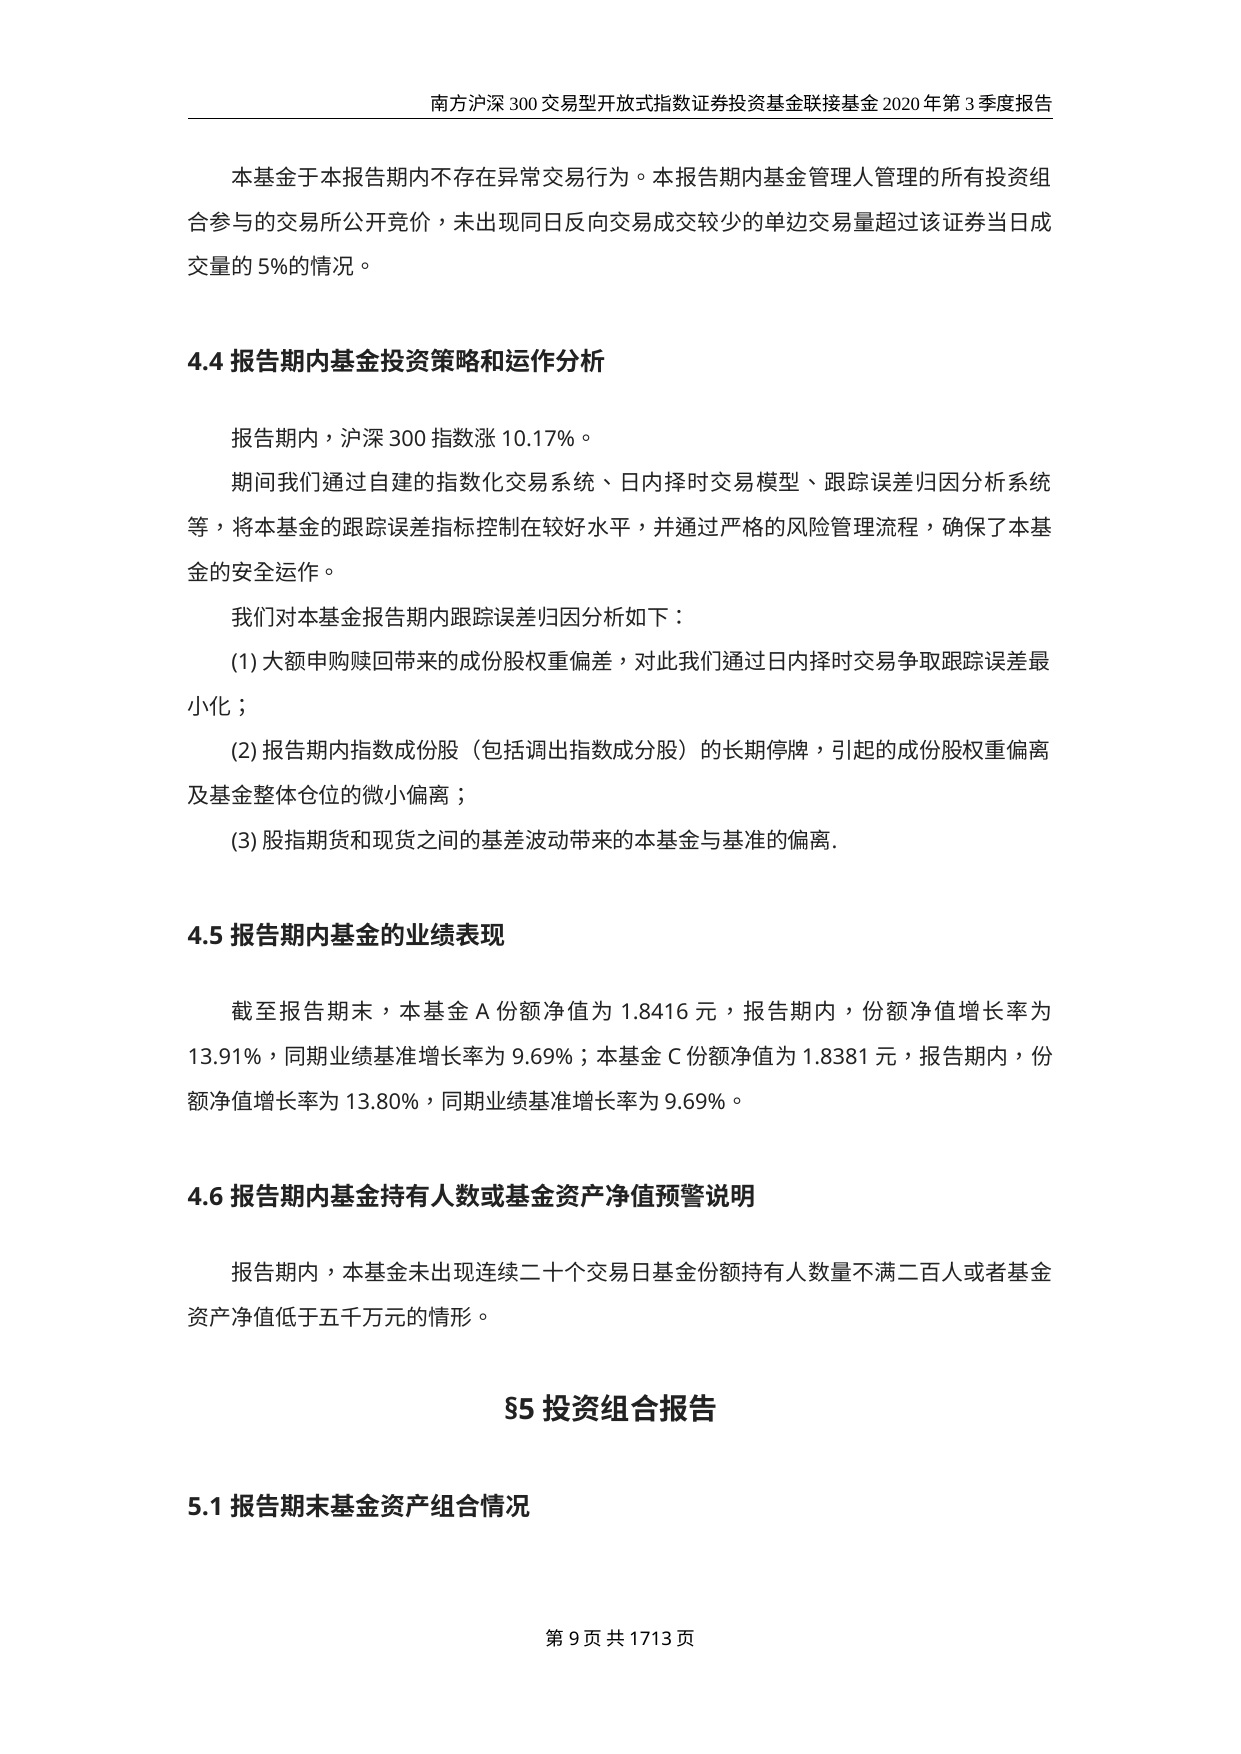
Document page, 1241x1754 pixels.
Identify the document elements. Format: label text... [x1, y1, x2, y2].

text (2) 报告期内指数成份股（包括调出指数成分股）的长期停牌，引起的成份股权重偏离及基金整体仓位的微小偏离； [187, 736, 1053, 810]
text 报告期内基金持有人数或基金资产净值预警说明 [187, 1163, 1053, 1228]
text 期间我们通过自建的指数化交易系统、日内择时交易模型、跟踪误差归因分析系统等，将本基金的跟踪误差指标控制在较好水平，并通过严格的风险管理流程，确保了本基金的安全运作。 [187, 467, 1053, 587]
text 我们对本基金报告期内跟踪误差归因分析如下： [187, 601, 1053, 631]
text 报告期内，本基金未出现连续二十个交易日基金份额持有人数量不满二百人或者基金资产净值低于五千万元的情形。 [187, 1257, 1053, 1331]
text 投资组合报告 [187, 1376, 1053, 1441]
text 报告期末基金资产组合情况 [187, 1473, 1053, 1538]
text (3) 股指期货和现货之间的基差波动带来的本基金与基准的偏离. [187, 825, 1053, 855]
text 截至报告期末，本基金A份额净值为1.8416元，报告期内，份额净值增长率为13.91%，同期业绩基准增长率为9.69%；本基金C份额净值为1.8381元，报告期内，份额净值增长率为13.80%，同期业绩基准增长率为9.69%。 [187, 996, 1053, 1115]
text 报告期内基金投资策略和运作分析 [187, 328, 1053, 393]
text 报告期内，沪深300指数涨10.17%。 [187, 423, 1053, 452]
text (1) 大额申购赎回带来的成份股权重偏差，对此我们通过日内择时交易争取跟踪误差最小化； [187, 646, 1053, 721]
text 本基金于本报告期内不存在异常交易行为。本报告期内基金管理人管理的所有投资组合参与的交易所公开竞价，未出现同日反向交易成交较少的单边交易量超过该证券当日成交量的5%的情况。 [187, 162, 1053, 281]
text 报告期内基金的业绩表现 [187, 902, 1053, 967]
